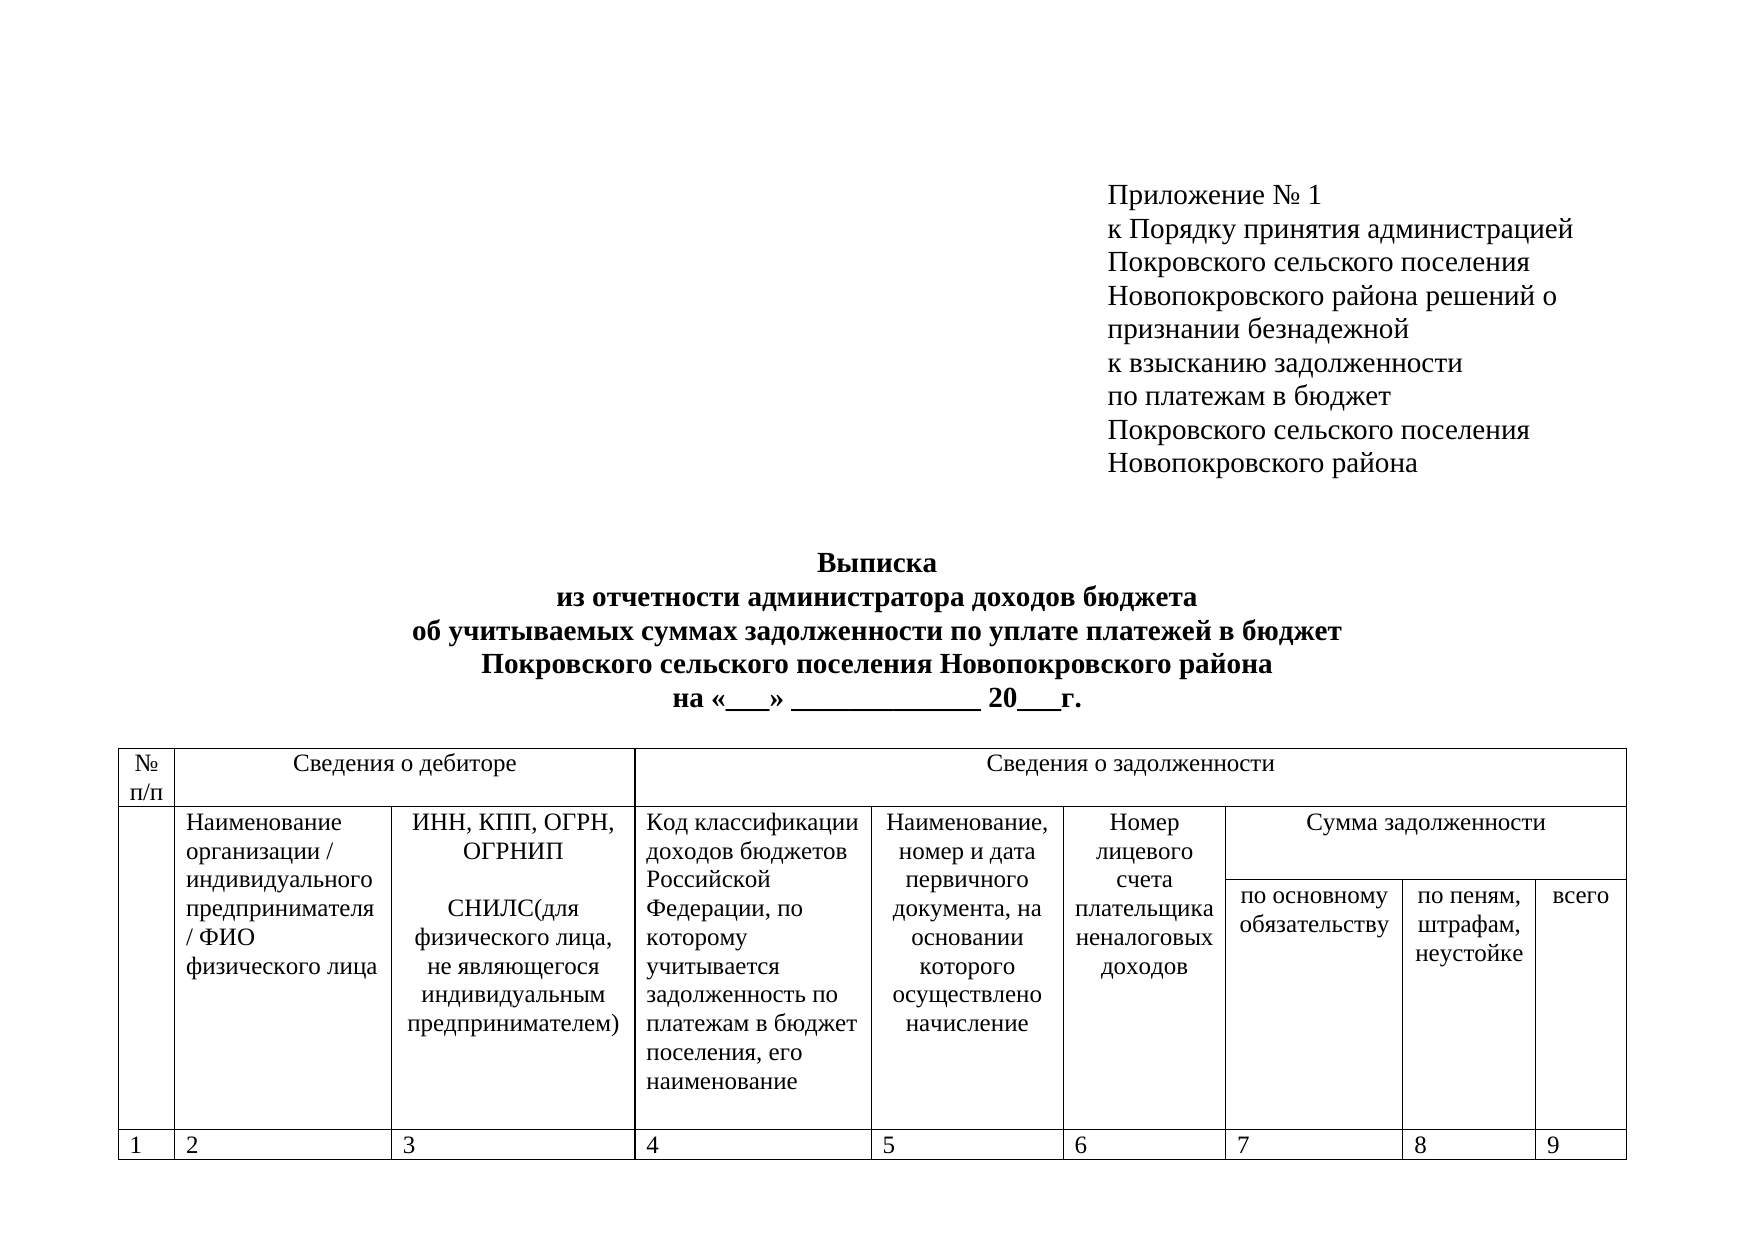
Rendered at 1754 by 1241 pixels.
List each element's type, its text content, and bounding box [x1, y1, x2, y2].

text Выписка [118, 546, 1636, 580]
text к взысканию задолженности [1107, 345, 1636, 378]
text об учитываемых суммах задолженности по уплате платежей в бюджет [118, 613, 1636, 647]
table_cell 7 [1226, 1130, 1402, 1159]
text Покровского сельского поселения Новопокровского района [1107, 412, 1636, 479]
table_cell Сумма задолженности [1226, 807, 1626, 879]
text Приложение № 1 [1107, 177, 1636, 211]
table_cell Код классификации доходов бюджетов Российской Федерации, по которому учитывается задолженность по платежам в бюджет поселения, его наименование [636, 807, 871, 1129]
table_cell 4 [636, 1130, 871, 1159]
text на «___» _____________ 20___г. [118, 680, 1636, 714]
text по платежам в бюджет [1107, 378, 1636, 412]
table_cell 3 [392, 1130, 634, 1159]
table_header Сведения о задолженности [636, 749, 1626, 806]
table_cell 2 [175, 1130, 391, 1159]
text из отчетности администратора доходов бюджета [118, 580, 1636, 613]
table_cell ИНН, КПП, ОГРН, ОГРНИП СНИЛС(для физического лица, не являющегося индивидуальным предпринимателем) [392, 807, 634, 1129]
text к Порядку принятия администрацией Покровского сельского поселения Новопокровского района решений о признании безнадежной [1107, 211, 1636, 345]
table_cell 5 [872, 1130, 1063, 1159]
table_cell по основному обязательству [1226, 880, 1402, 1129]
table_cell [119, 807, 174, 1129]
text Покровского сельского поселения Новопокровского района [118, 647, 1636, 680]
table_cell 8 [1403, 1130, 1535, 1159]
table_header № п/п [119, 749, 174, 806]
table_cell 1 [119, 1130, 174, 1159]
table_cell 6 [1064, 1130, 1225, 1159]
table_cell по пеням, штрафам, неустойке [1403, 880, 1535, 1129]
table_cell Номер лицевого счета плательщика неналоговых доходов [1064, 807, 1225, 1129]
table_cell всего [1536, 880, 1626, 1129]
table_cell 9 [1536, 1130, 1626, 1159]
table_cell Наименование, номер и дата первичного документа, на основании которого осуществлено начисление [872, 807, 1063, 1129]
table_cell Наименование организации / индивидуального предпринимателя / ФИО физического лица [175, 807, 391, 1129]
table_header Сведения о дебиторе [175, 749, 634, 806]
